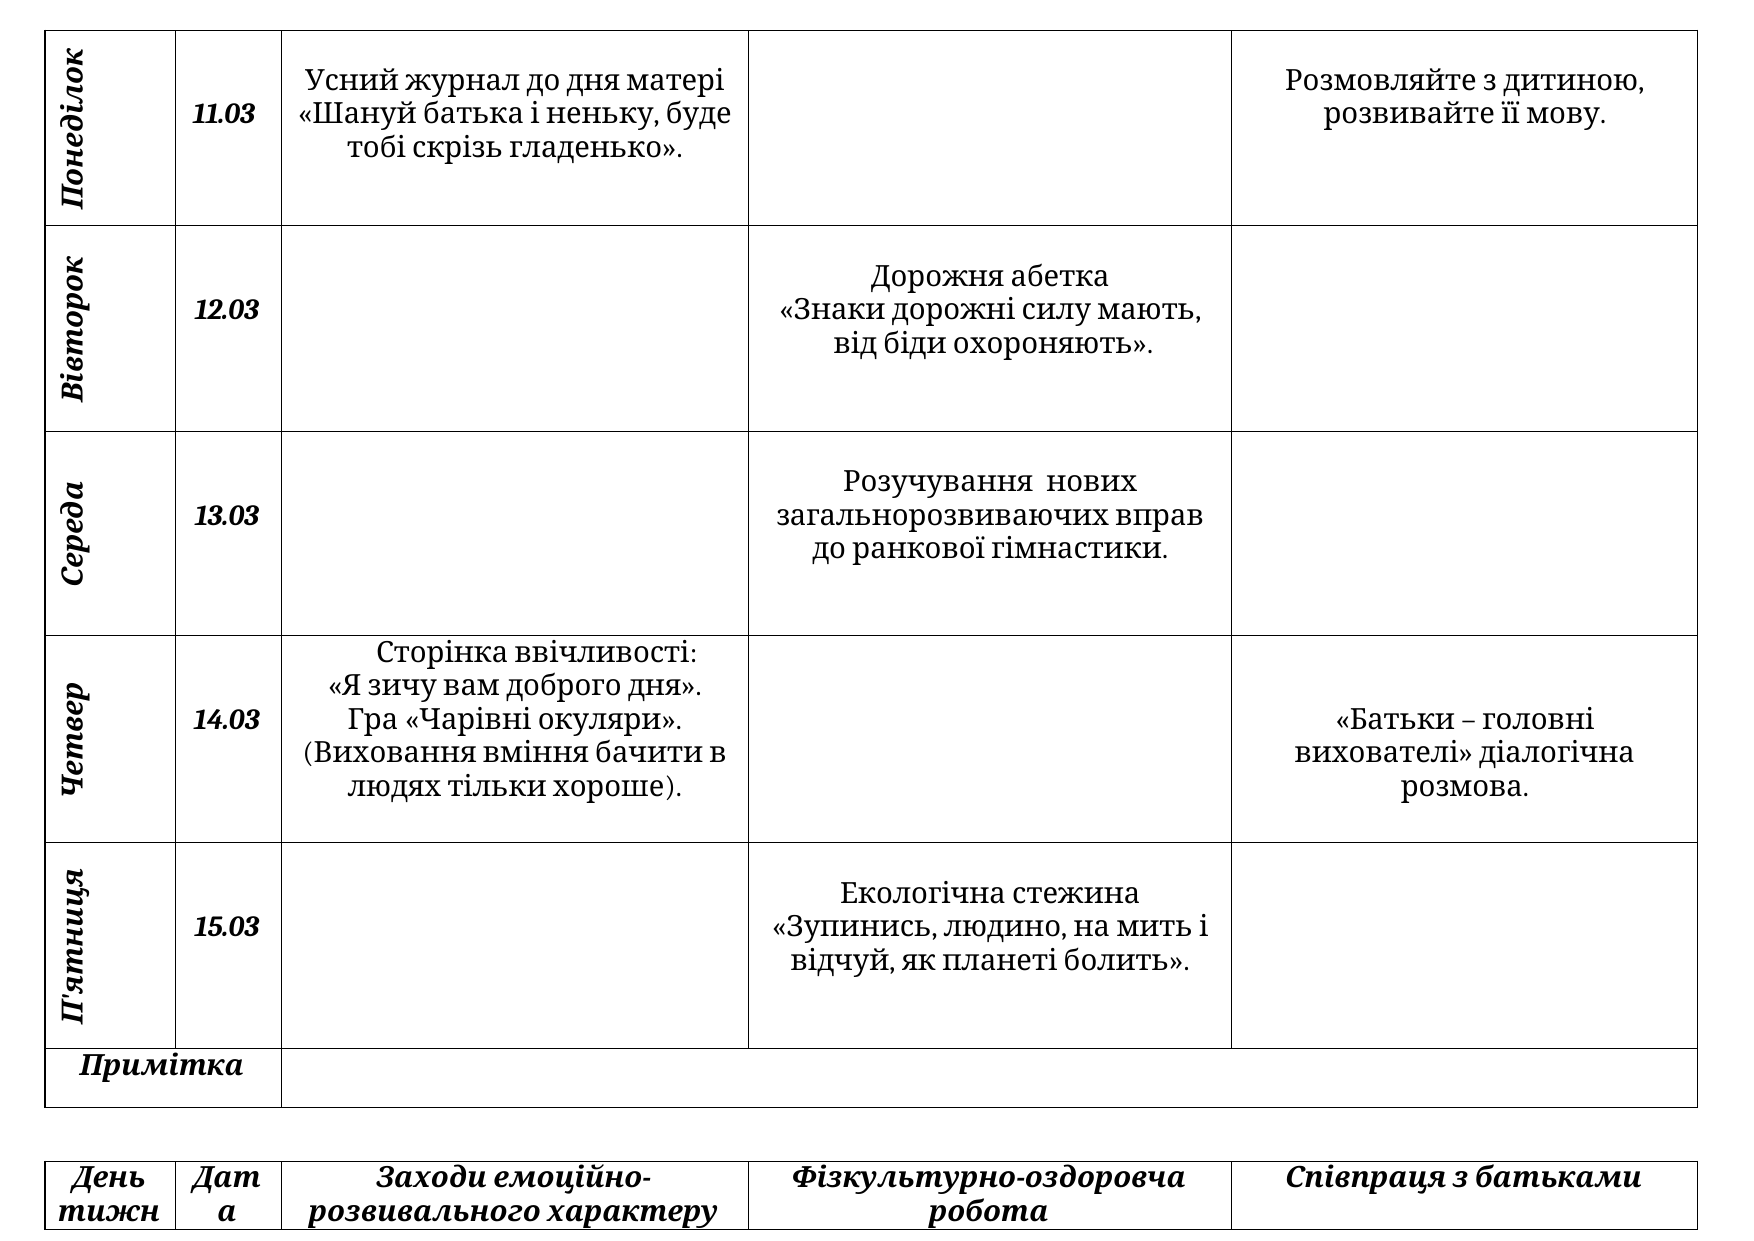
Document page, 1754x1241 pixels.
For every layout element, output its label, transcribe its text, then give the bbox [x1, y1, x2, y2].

table_cell 15.03 [176, 843, 281, 1048]
table_cell [1232, 432, 1697, 635]
table_cell Усний журнал до дня матері «Шануй батька і неньку, буде тобі скрізь гладенько». [282, 31, 748, 225]
table_cell Дорожня абетка «Знаки дорожні силу мають, від біди охороняють». [749, 226, 1231, 431]
table_cell Вівторок [46, 226, 175, 431]
table_cell [282, 226, 748, 431]
table_cell [1232, 843, 1697, 1048]
table_cell 12.03 [176, 226, 281, 431]
table_cell Сторінка ввічливості: «Я зичу вам доброго дня». Гра «Чарівні окуляри». (Виховання вміння бачити в людях тільки хороше). [282, 636, 748, 842]
table_cell Четвер [46, 636, 175, 842]
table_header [1232, 1162, 1697, 1229]
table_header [282, 1162, 748, 1229]
table_cell 13.03 [176, 432, 281, 635]
table_cell Розмовляйте з дитиною, розвивайте її мову. [1232, 31, 1697, 225]
table_cell Середа [46, 432, 175, 635]
table_header День тижня [46, 1162, 175, 1229]
table_cell П'ятниця [46, 843, 175, 1048]
table_cell [282, 432, 748, 635]
table_header Дата [176, 1162, 281, 1229]
table_cell [282, 1049, 1697, 1107]
table_cell [1232, 226, 1697, 431]
table_cell «Батьки – головні вихователі» діалогічна розмова. [1232, 636, 1697, 842]
table_cell [282, 843, 748, 1048]
table_cell Примітка [46, 1049, 281, 1107]
table_cell [749, 636, 1231, 842]
table_cell 11.03 [176, 31, 281, 225]
table_cell 14.03 [176, 636, 281, 842]
table_cell Розучування нових загальнорозвиваючих вправ до ранкової гімнастики. [749, 432, 1231, 635]
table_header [749, 1162, 1231, 1229]
table_cell Екологічна стежина «Зупинись, людино, на мить і відчуй, як планеті болить». [749, 843, 1231, 1048]
table_cell Понеділок [46, 31, 175, 225]
table_cell [749, 31, 1231, 225]
